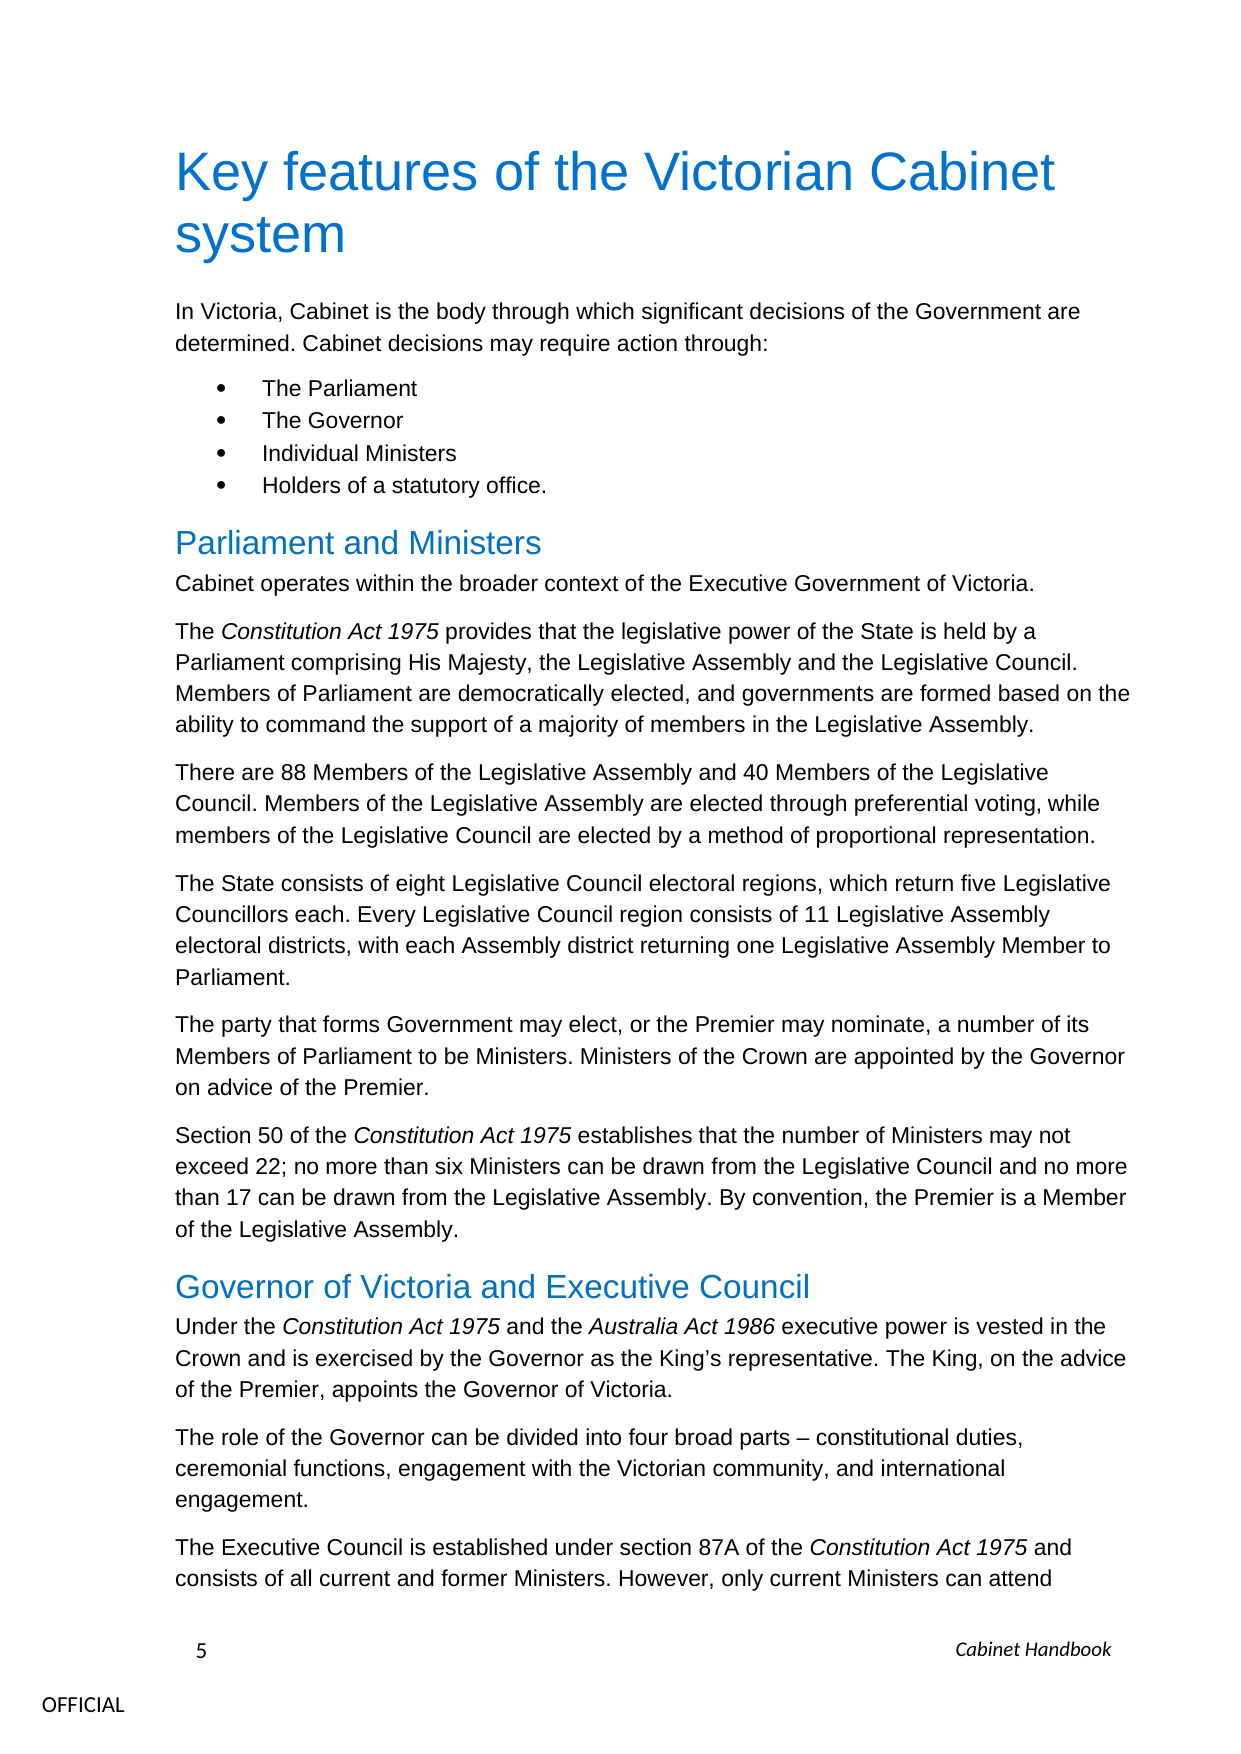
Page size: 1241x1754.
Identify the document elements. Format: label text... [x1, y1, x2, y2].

list Holders of a statutory office. [217, 472, 1134, 498]
subtitle Governor of Victoria and Executive Council [175, 1267, 1134, 1305]
text The Constitution Act 1975 provides that the legislative power of the State is held by a Parliament comprising His Majesty, the Legislative Assembly and the Legislative Council. Members of Parliament are democratically elected, and governments are formed based on the ability to command the support of a majority of members in the Legislative Assembly. [175, 613, 1134, 738]
text In Victoria, Cabinet is the body through which significant decisions of the Government are determined. Cabinet decisions may require action through: [175, 293, 1134, 356]
text Section 50 of the Constitution Act 1975 establishes that the number of Ministers may not exceed 22; no more than six Ministers can be drawn from the Legislative Council and no more than 17 can be drawn from the Legislative Assembly. By convention, the Premier is a Member of the Legislative Assembly. [175, 1117, 1134, 1242]
list Individual Ministers [217, 440, 1134, 466]
subtitle Parliament and Ministers [175, 523, 1134, 562]
text Under the Constitution Act 1975 and the Australia Act 1986 executive power is vested in the Crown and is exercised by the Governor as the King’s representative. The King, on the advice of the Premier, appoints the Governor of Victoria. [175, 1308, 1134, 1402]
list The Parliament [217, 375, 1134, 401]
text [175, 1529, 1134, 1592]
text The State consists of eight Legislative Council electoral regions, which return five Legislative Councillors each. Every Legislative Council region consists of 11 Legislative Assembly electoral districts, with each Assembly district returning one Legislative Assembly Member to Parliament. [175, 865, 1134, 990]
list The Governor [217, 407, 1134, 434]
text There are 88 Members of the Legislative Assembly and 40 Members of the Legislative Council. Members of the Legislative Assembly are elected through preferential voting, while members of the Legislative Council are elected by a method of proportional representation. [175, 754, 1134, 848]
text Cabinet operates within the broader context of the Executive Government of Victoria. [175, 565, 1134, 596]
text The party that forms Government may elect, or the Premier may nominate, a number of its Members of Parliament to be Ministers. Ministers of the Crown are appointed by the Governor on advice of the Premier. [175, 1007, 1134, 1100]
text The role of the Governor can be divided into four broad parts – constitutional duties, ceremonial functions, engagement with the Victorian community, and international engagement. [175, 1419, 1134, 1513]
subtitle Key features of the Victorian Cabinet system [175, 139, 1134, 264]
